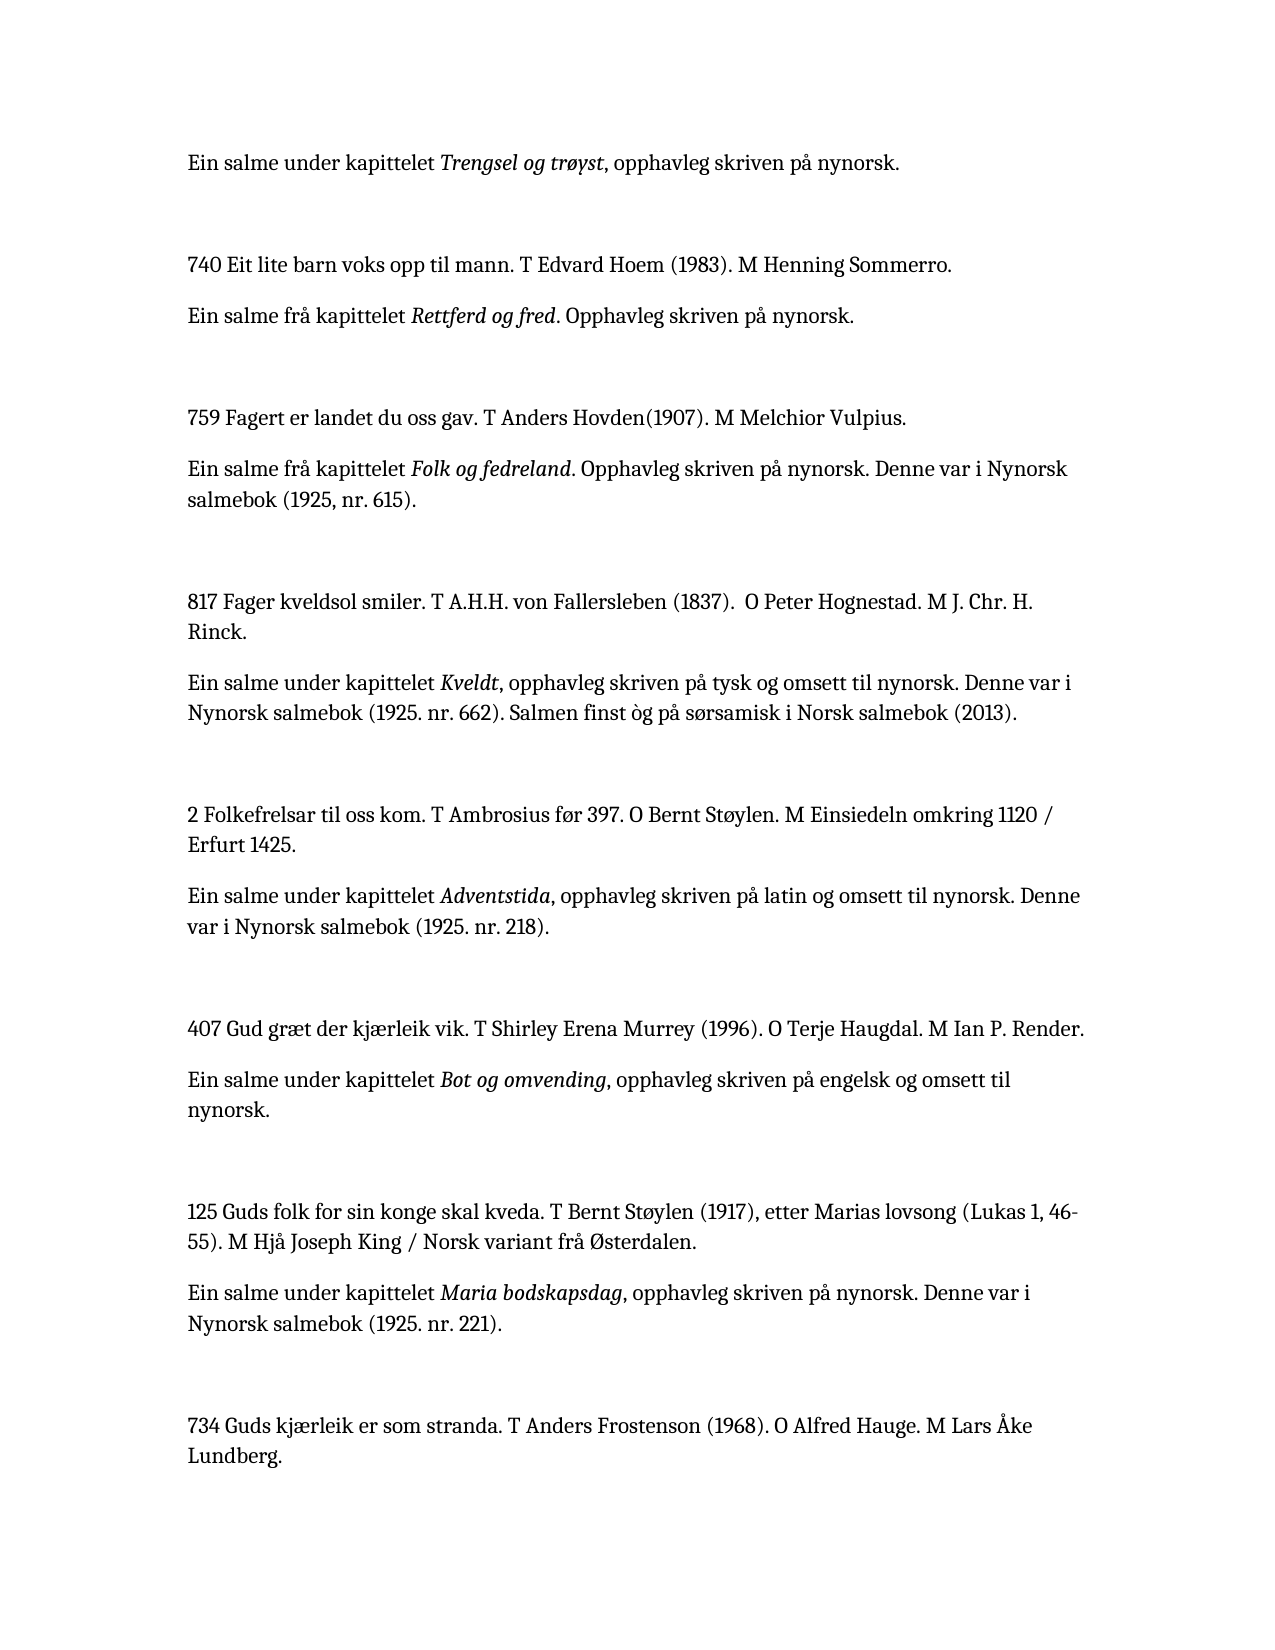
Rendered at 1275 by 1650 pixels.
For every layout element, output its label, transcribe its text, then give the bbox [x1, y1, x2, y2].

text 817 Fager kveldsol smiler. T A.H.H. von Fallersleben (1837). O Peter Hognestad. M J. Chr. H. Rinck. [187, 588, 1087, 645]
text Ein salme under kapittelet Kveldt, opphavleg skriven på tysk og omsett til nynorsk. Denne var i Nynorsk salmebok (1925. nr. 662). Salmen finst òg på sørsamisk i Norsk salmebok (2013). [187, 670, 1087, 726]
text Ein salme under kapittelet Bot og omvending, opphavleg skriven på engelsk og omsett til nynorsk. [187, 1067, 1087, 1123]
text 407 Gud græt der kjærleik vik. T Shirley Erena Murrey (1996). O Terje Haugdal. M Ian P. Render. [187, 1016, 1087, 1042]
text Ein salme under kapittelet Adventstida, opphavleg skriven på latin og omsett til nynorsk. Denne var i Nynorsk salmebok (1925. nr. 218). [187, 883, 1087, 940]
text 2 Folkefrelsar til oss kom. T Ambrosius før 397. O Bernt Støylen. M Einsiedeln omkring 1120 / Erfurt 1425. [187, 802, 1087, 859]
text Ein salme under kapittelet Maria bodskapsdag, opphavleg skriven på nynorsk. Denne var i Nynorsk salmebok (1925. nr. 221). [187, 1280, 1087, 1337]
text 740 Eit lite barn voks opp til mann. T Edvard Hoem (1983). M Henning Sommerro. [187, 252, 1087, 278]
text 734 Guds kjærleik er som stranda. T Anders Frostenson (1968). O Alfred Hauge. M Lars Åke Lundberg. [187, 1412, 1087, 1469]
text 759 Fagert er landet du oss gav. T Anders Hovden(1907). M Melchior Vulpius. [187, 405, 1087, 432]
text Ein salme frå kapittelet Folk og fedreland. Opphavleg skriven på nynorsk. Denne var i Nynorsk salmebok (1925, nr. 615). [187, 456, 1087, 513]
text Ein salme frå kapittelet Rettferd og fred. Opphavleg skriven på nynorsk. [187, 303, 1087, 329]
text Ein salme under kapittelet Trengsel og trøyst, opphavleg skriven på nynorsk. [187, 150, 1087, 176]
text 125 Guds folk for sin konge skal kveda. T Bernt Støylen (1917), etter Marias lovsong (Lukas 1, 46-55). M Hjå Joseph King / Norsk variant frå Østerdalen. [187, 1199, 1087, 1256]
